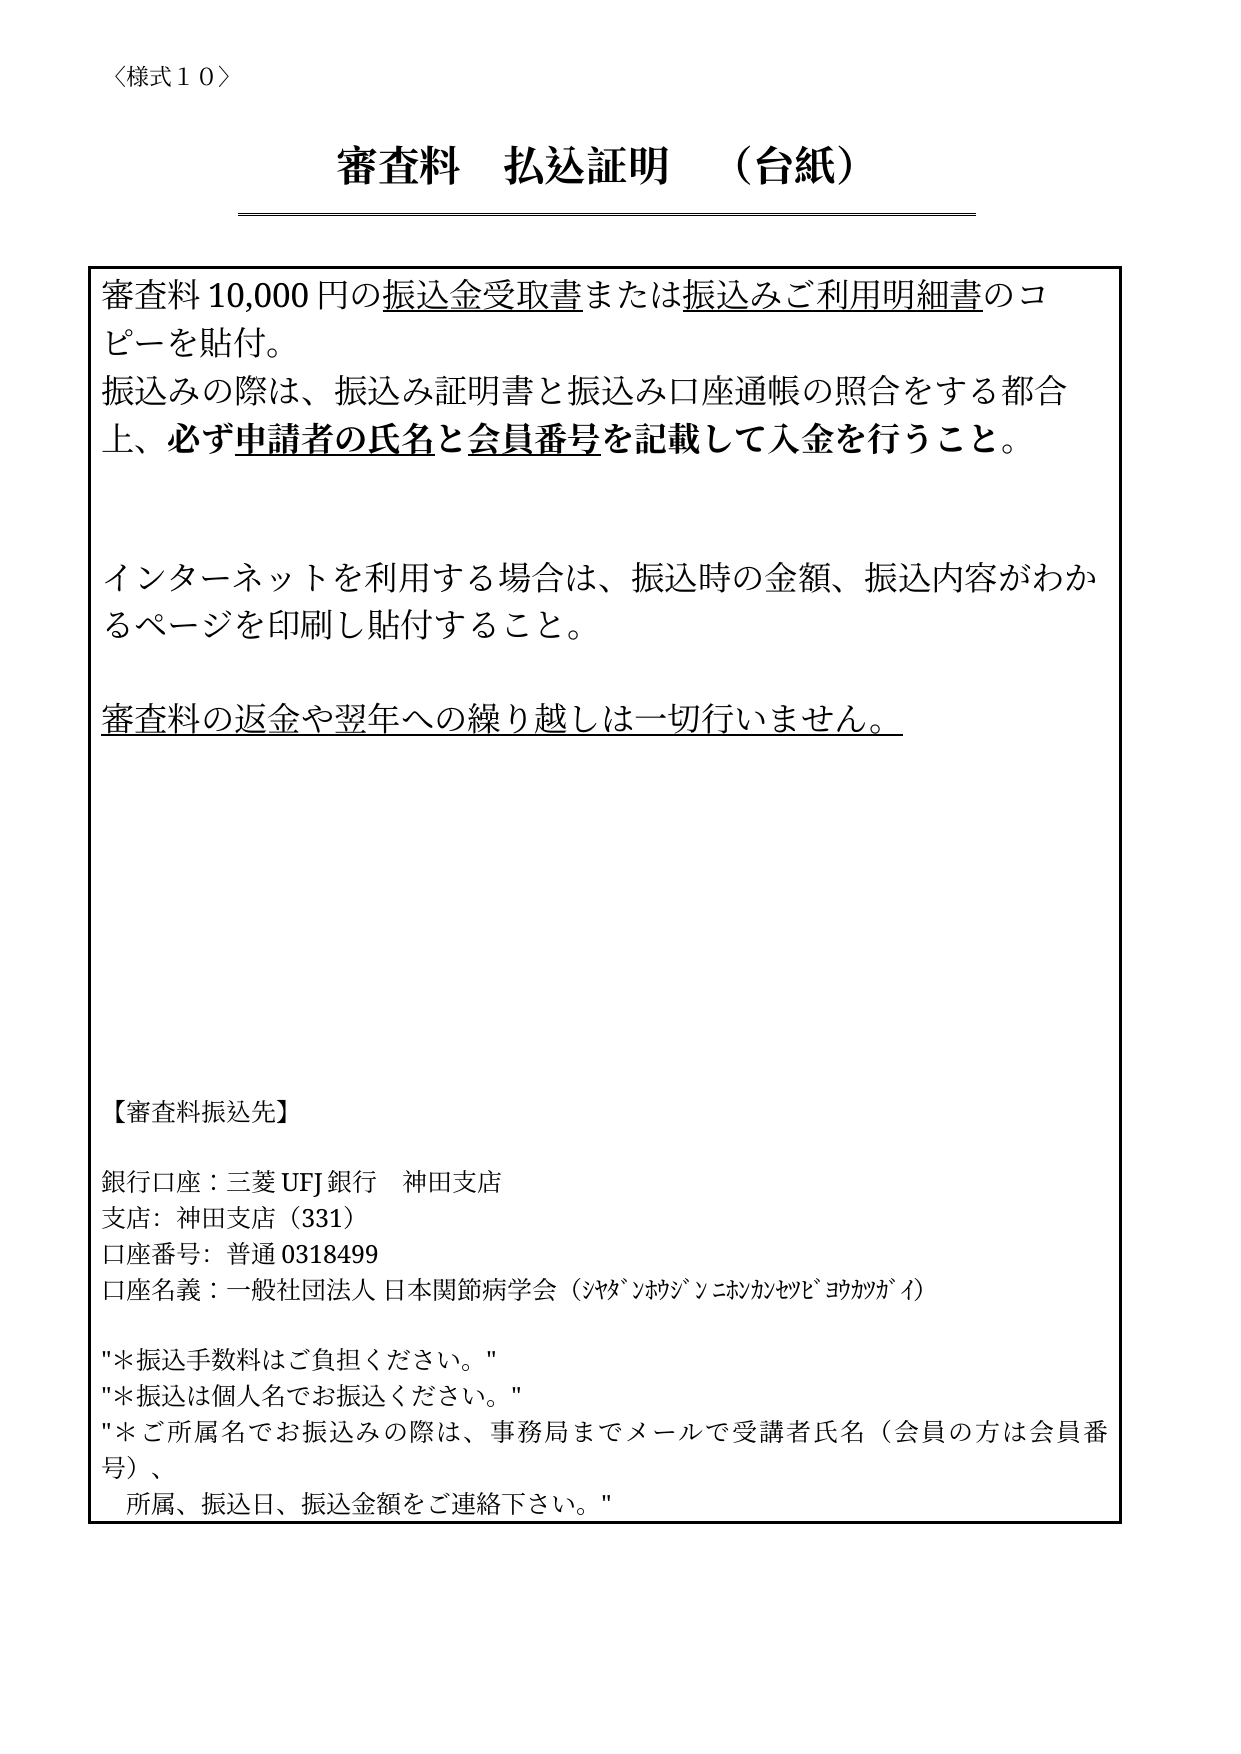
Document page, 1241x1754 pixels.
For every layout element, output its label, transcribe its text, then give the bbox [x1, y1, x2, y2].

table_header 審査料 払込証明 （台紙） [238, 134, 976, 213]
table_header 審査料10,000円の振込金受取書または振込みご利用明細書のコピーを貼付。 振込みの際は、振込み証明書と振込み口座通帳の照合をする都合上、必ず申請者の氏名と会員番号を記載して入金を行うこと。 インターネットを利用する場合は、振込時の金額、振込内容がわかるページを印刷し貼付すること。 審査料の返金や翌年への繰り越しは一切行いません。 【審査料振込先】 銀行口座：三菱UFJ銀行 神田支店 支店：神田支店（331） 口座番号：普通0318499 口座名義：一般社団法人 日本関節病学会（ｼﾔﾀﾞﾝﾎｳｼﾞﾝ ﾆﾎﾝｶﾝｾﾂﾋﾞﾖｳｶﾂｶﾞｲ） "＊振込手数料はご負担ください。" "＊振込は個人名でお振込ください。" "＊ご所属名でお振込みの際は、事務局までメールで受講者氏名（会員の方は会員番号）、 所属、振込日、振込金額をご連絡下さい。" [91, 269, 1119, 1521]
